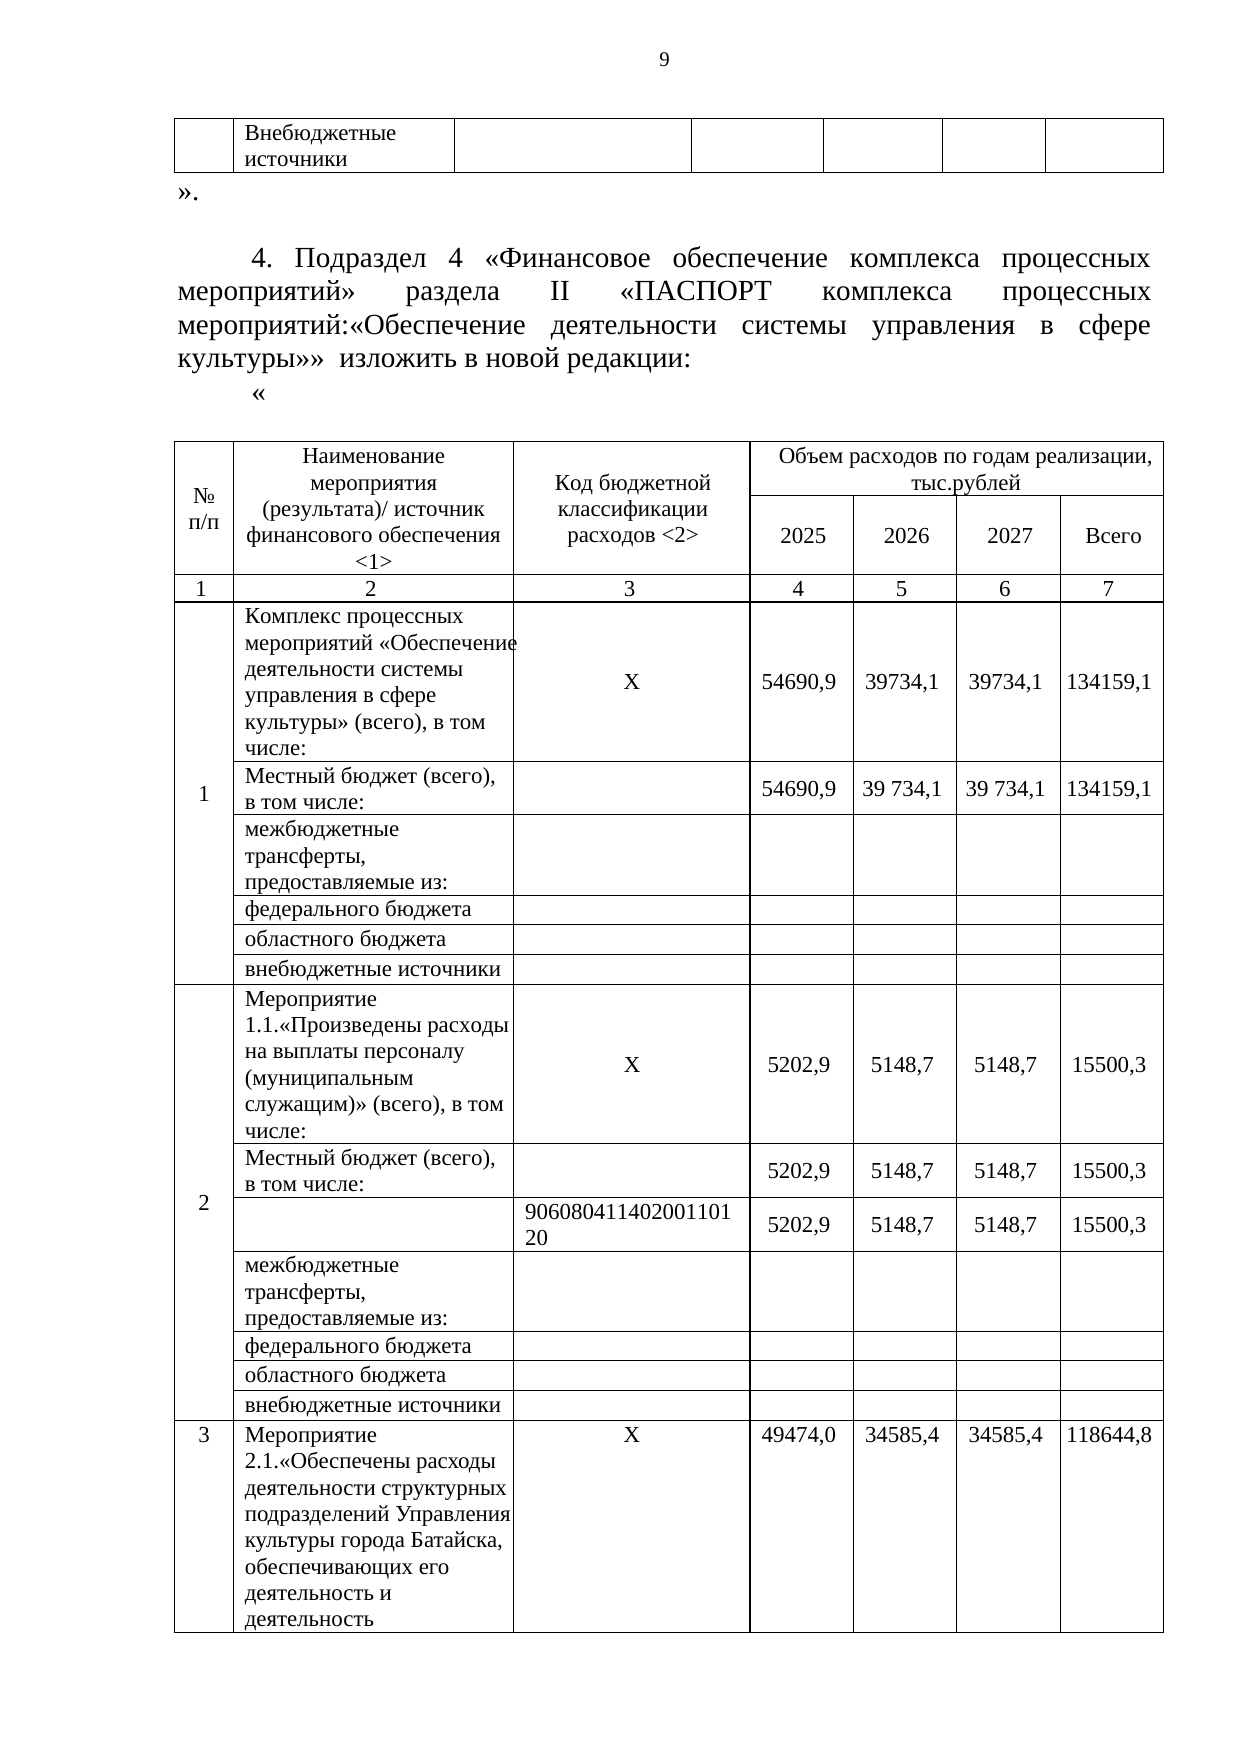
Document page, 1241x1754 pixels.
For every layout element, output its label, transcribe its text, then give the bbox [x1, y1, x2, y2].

table_cell межбюджетные трансферты, предоставляемые из: [234, 815, 513, 894]
table_cell [751, 925, 853, 954]
table_header № п/п [175, 442, 233, 574]
table_cell 134159,1 [1061, 603, 1163, 761]
table_cell 39734,1 [854, 603, 956, 761]
table_cell [692, 119, 823, 172]
table_cell 5148,7 [854, 1198, 956, 1251]
table_cell 2 [175, 985, 233, 1420]
table_cell [1061, 1391, 1163, 1420]
table_cell 7 [1061, 575, 1163, 601]
table_cell [957, 925, 1060, 954]
table_cell [514, 762, 749, 814]
table_cell 3 [514, 575, 749, 601]
table_cell 34585,4 [854, 1421, 956, 1632]
table_cell [1061, 955, 1163, 984]
table_cell [1061, 1252, 1163, 1331]
table_cell 54690,9 [751, 603, 853, 761]
table_cell 34585,4 [957, 1421, 1060, 1632]
table_cell внебюджетные источники [234, 1391, 513, 1420]
table_cell 39 734,1 [854, 762, 956, 814]
table_cell [854, 1252, 956, 1331]
table_cell 54690,9 [751, 762, 853, 814]
table_cell [854, 1391, 956, 1420]
table_cell Комплекс процессных мероприятий «Обеспечение деятельности системы управления в сфере культуры» (всего), в том числе: [234, 603, 513, 761]
table_cell [854, 896, 956, 924]
table_cell 39734,1 [957, 603, 1060, 761]
table_cell 5148,7 [957, 985, 1060, 1143]
table_cell Х [514, 1421, 749, 1632]
table_cell [514, 1144, 749, 1197]
table_cell 5 [854, 575, 956, 601]
table_header Объем расходов по годам реализации, тыс.рублей [751, 442, 1163, 495]
table_cell [854, 925, 956, 954]
table_cell [1061, 815, 1163, 894]
table_cell внебюджетные источники [234, 955, 513, 984]
table_cell [751, 896, 853, 924]
table_cell 2027 [957, 496, 1060, 574]
table_cell 2 [234, 575, 513, 601]
table_cell [854, 1361, 956, 1390]
table_cell 2026 [854, 496, 956, 574]
text ». [177, 173, 1152, 206]
table_cell 5202,9 [751, 1198, 853, 1251]
table_cell [957, 1252, 1060, 1331]
table_cell 5148,7 [957, 1198, 1060, 1251]
table_cell [1061, 896, 1163, 924]
table_cell 39 734,1 [957, 762, 1060, 814]
table_cell межбюджетные трансферты, предоставляемые из: [234, 1252, 513, 1331]
table_cell 5202,9 [751, 1144, 853, 1197]
table_cell 134159,1 [1061, 762, 1163, 814]
table_cell [957, 955, 1060, 984]
table_cell [957, 815, 1060, 894]
table_cell Х [514, 603, 749, 761]
table_cell областного бюджета [234, 1361, 513, 1390]
table_cell [514, 815, 749, 894]
table_cell [957, 896, 1060, 924]
table_cell [751, 1391, 853, 1420]
table_cell Мероприятие 1.1.«Произведены расходы на выплаты персоналу (муниципальным служащим)» (всего), в том числе: [234, 985, 513, 1143]
table_cell [957, 1361, 1060, 1390]
table_cell 2025 [751, 496, 853, 574]
table_cell 6 [957, 575, 1060, 601]
table_cell [854, 955, 956, 984]
table_cell [751, 1252, 853, 1331]
table_header Наименование мероприятия (результата)/ источник финансового обеспечения <1> [234, 442, 513, 574]
table_header Код бюджетной классификации расходов <2> [514, 442, 749, 574]
table_cell 5148,7 [957, 1144, 1060, 1197]
table_cell [1061, 1332, 1163, 1360]
table_cell [514, 896, 749, 924]
table_cell [751, 955, 853, 984]
table_cell Всего [1061, 496, 1163, 574]
table_cell [514, 1332, 749, 1360]
table_cell [514, 925, 749, 954]
table_cell 90608041140200110120 [514, 1198, 749, 1251]
table_cell [234, 1198, 513, 1251]
table_cell 5202,9 [751, 985, 853, 1143]
table_cell [824, 119, 942, 172]
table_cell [234, 1421, 513, 1632]
table_cell федерального бюджета [234, 896, 513, 924]
table_cell [455, 119, 691, 172]
table_cell [514, 1361, 749, 1390]
table_cell 49474,0 [751, 1421, 853, 1632]
table_cell [1061, 925, 1163, 954]
table_cell [751, 815, 853, 894]
table_cell областного бюджета [234, 925, 513, 954]
table_cell [854, 1332, 956, 1360]
table_cell 15500,3 [1061, 1198, 1163, 1251]
table_cell Внебюджетные источники [234, 119, 454, 172]
table_cell 3 [175, 1421, 233, 1632]
text « [177, 374, 1152, 408]
table_cell [854, 815, 956, 894]
table_cell 1 [175, 603, 233, 984]
table_cell [514, 955, 749, 984]
table_cell Х [514, 985, 749, 1143]
table_cell федерального бюджета [234, 1332, 513, 1360]
text 4. Подраздел 4 «Финансовое обеспечение комплекса процессных мероприятий» раздела II «ПАСПОРТ комплекса процессных мероприятий:«Обеспечение деятельности системы управления в сфере культуры»» изложить в новой редакции: [177, 240, 1152, 374]
table_cell 4 [751, 575, 853, 601]
table_cell [751, 1361, 853, 1390]
table_cell Местный бюджет (всего), в том числе: [234, 762, 513, 814]
table_cell [1046, 119, 1163, 172]
table_cell [751, 1332, 853, 1360]
table_cell [943, 119, 1045, 172]
table_cell [514, 1391, 749, 1420]
table_cell 15500,3 [1061, 1144, 1163, 1197]
table_cell [514, 1252, 749, 1331]
table_cell [957, 1391, 1060, 1420]
table_cell 5148,7 [854, 1144, 956, 1197]
table_cell 1 [175, 575, 233, 601]
table_cell 5148,7 [854, 985, 956, 1143]
table_cell 118644,8 [1061, 1421, 1163, 1632]
table_cell Местный бюджет (всего), в том числе: [234, 1144, 513, 1197]
table_cell [957, 1332, 1060, 1360]
table_cell 15500,3 [1061, 985, 1163, 1143]
table_cell [1061, 1361, 1163, 1390]
